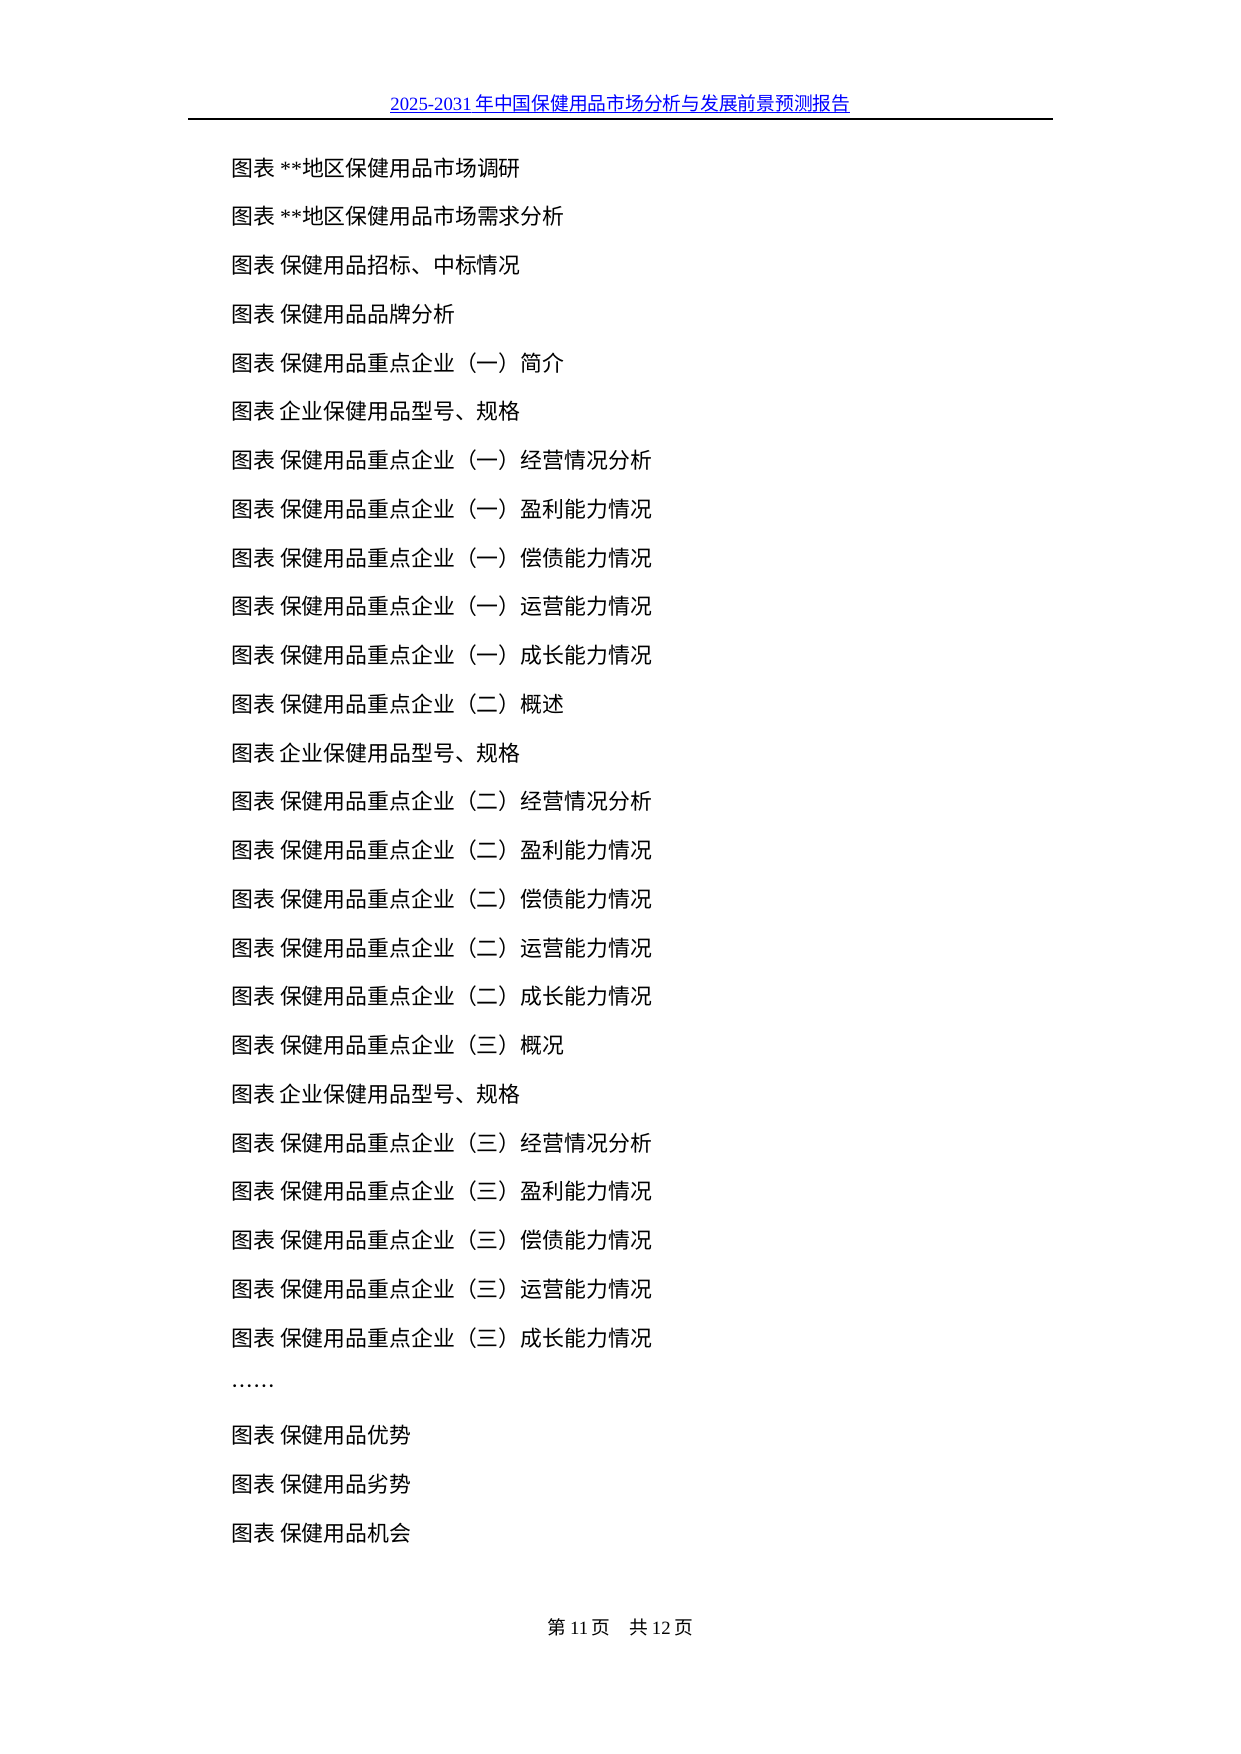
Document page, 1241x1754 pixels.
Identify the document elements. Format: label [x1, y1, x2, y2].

text [187, 150, 1053, 1548]
